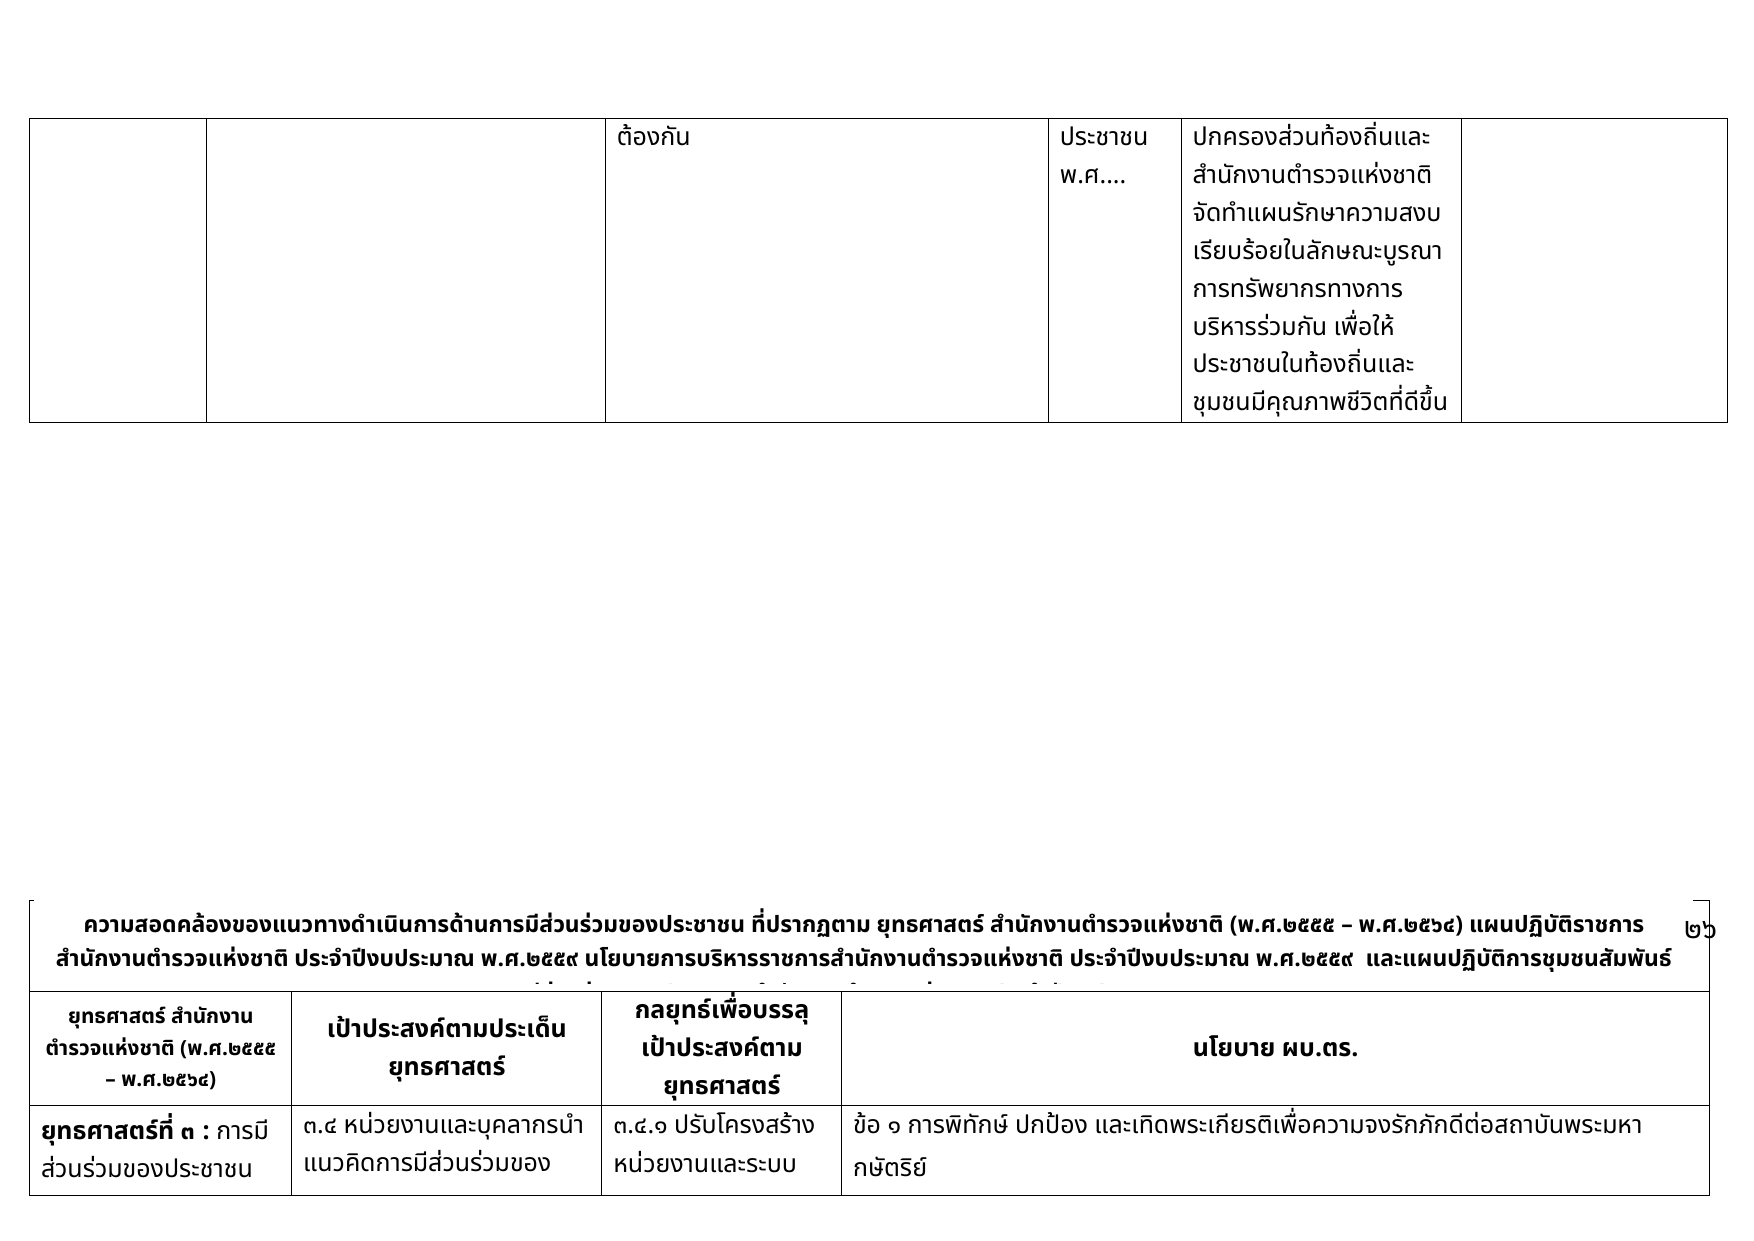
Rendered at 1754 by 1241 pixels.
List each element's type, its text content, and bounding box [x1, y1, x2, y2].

table_cell นโยบาย ผบ.ตร. [842, 992, 1709, 1105]
table_cell เป้าประสงค์ตามประเด็นยุทธศาสตร์ [292, 992, 601, 1105]
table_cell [606, 119, 1048, 422]
table_cell [1462, 119, 1727, 422]
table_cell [1182, 119, 1461, 422]
table_cell ยุทธศาสตร์ สำนักงานตำรวจแห่งชาติ (พ.ศ.๒๕๕๕ – พ.ศ.๒๕๖๔) [30, 992, 291, 1105]
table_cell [292, 1106, 601, 1195]
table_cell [30, 119, 206, 422]
table_cell กลยุทธ์เพื่อบรรลุเป้าประสงค์ตามยุทธศาสตร์ [602, 992, 841, 1105]
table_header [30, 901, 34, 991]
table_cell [207, 119, 605, 422]
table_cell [842, 1106, 1709, 1195]
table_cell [1049, 119, 1181, 422]
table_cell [30, 1106, 291, 1195]
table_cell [602, 1106, 841, 1195]
